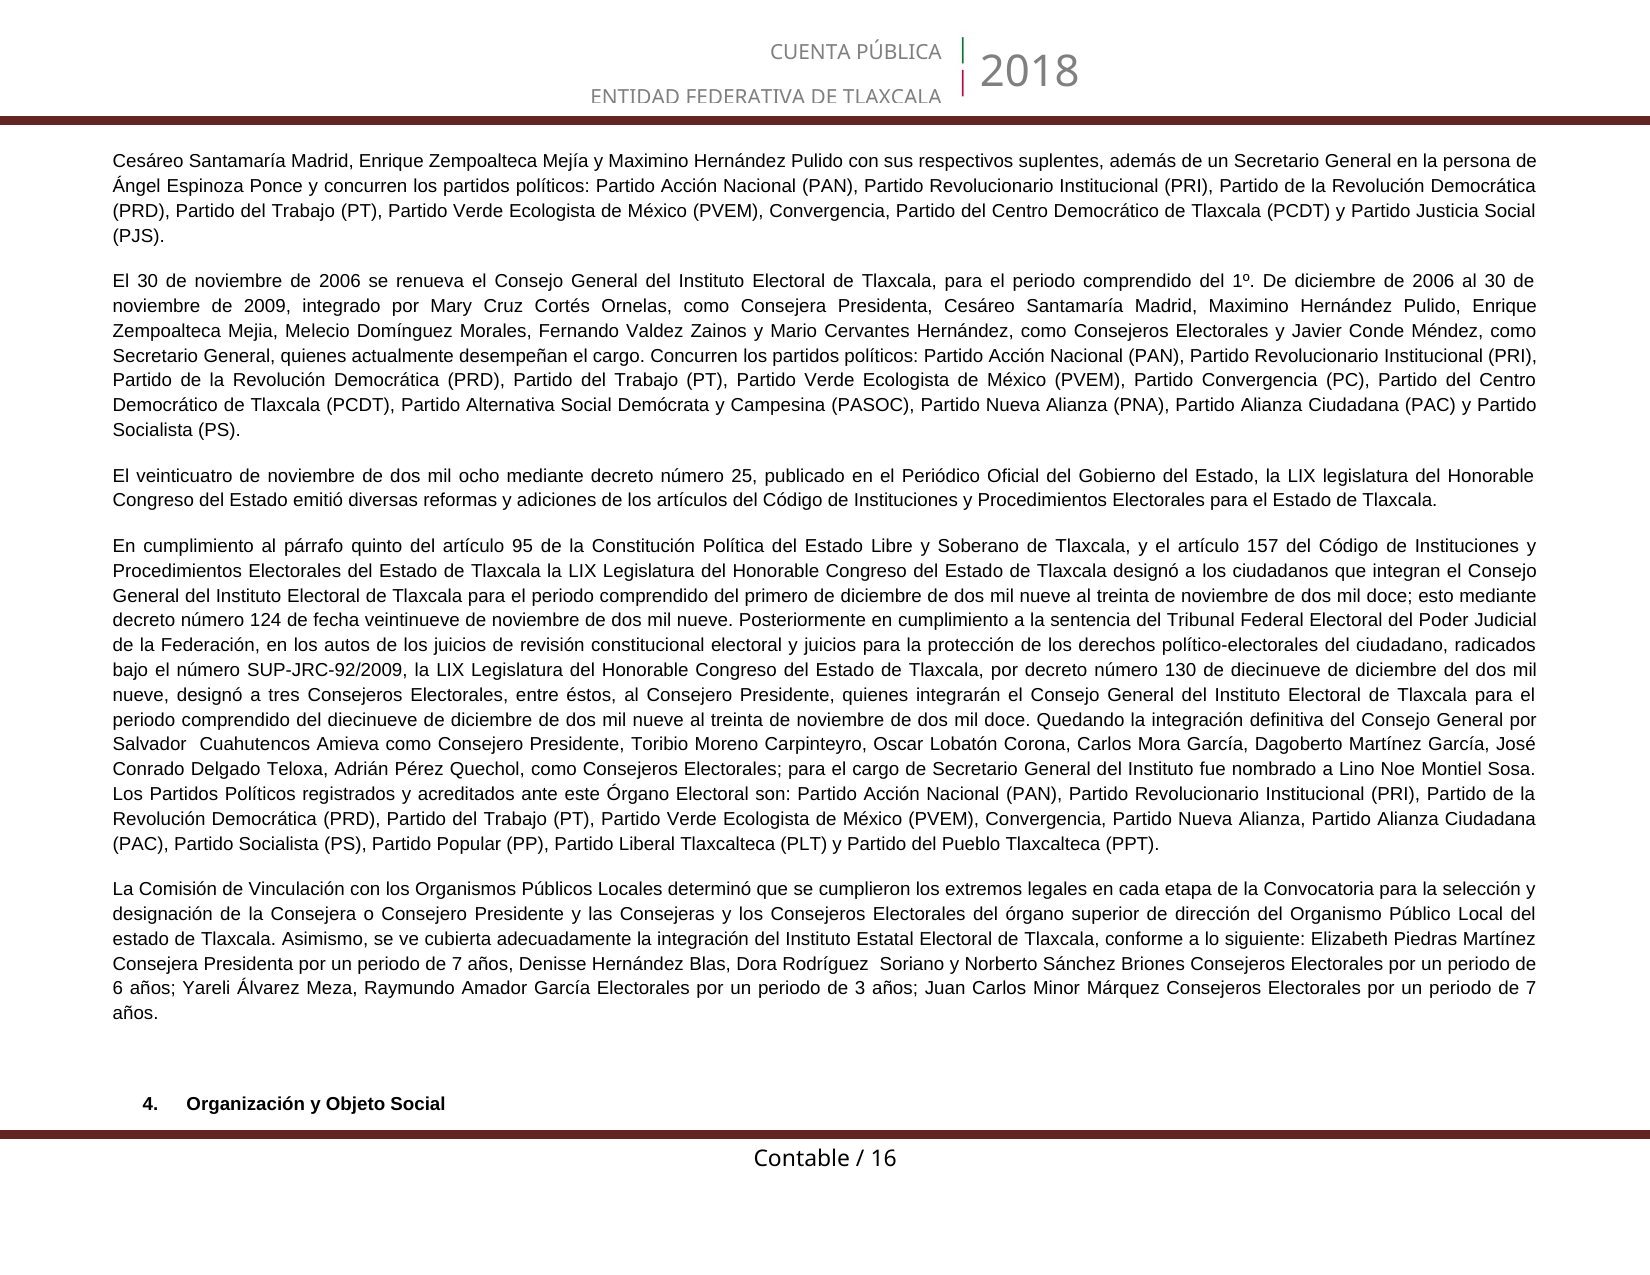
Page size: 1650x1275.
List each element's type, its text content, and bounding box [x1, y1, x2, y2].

text El 30 de noviembre de 2006 se renueva el Consejo General del Instituto Electoral de Tlaxcala, para el periodo comprendido del 1º. De diciembre de 2006 al 30 de noviembre de 2009, integrado por Mary Cruz Cortés Ornelas, como Consejera Presidenta, Cesáreo Santamaría Madrid, Maximino Hernández Pulido, Enrique Zempoalteca Mejia, Melecio Domínguez Morales, Fernando Valdez Zainos y Mario Cervantes Hernández, como Consejeros Electorales y Javier Conde Méndez, como Secretario General, quienes actualmente desempeñan el cargo. Concurren los partidos políticos: Partido Acción Nacional (PAN), Partido Revolucionario Institucional (PRI), Partido de la Revolución Democrática (PRD), Partido del Trabajo (PT), Partido Verde Ecologista de México (PVEM), Partido Convergencia (PC), Partido del Centro Democrático de Tlaxcala (PCDT), Partido Alternativa Social Demócrata y Campesina (PASOC), Partido Nueva Alianza (PNA), Partido Alianza Ciudadana (PAC) y Partido Socialista (PS). [112, 270, 1537, 440]
text 4. Organización y Objeto Social [112, 1093, 1537, 1115]
text Cesáreo Santamaría Madrid, Enrique Zempoalteca Mejía y Maximino Hernández Pulido con sus respectivos suplentes, además de un Secretario General en la persona de Ángel Espinoza Ponce y concurren los partidos políticos: Partido Acción Nacional (PAN), Partido Revolucionario Institucional (PRI), Partido de la Revolución Democrática (PRD), Partido del Trabajo (PT), Partido Verde Ecologista de México (PVEM), Convergencia, Partido del Centro Democrático de Tlaxcala (PCDT) y Partido Justicia Social (PJS). [112, 150, 1537, 246]
text En cumplimiento al párrafo quinto del artículo 95 de la Constitución Política del Estado Libre y Soberano de Tlaxcala, y el artículo 157 del Código de Instituciones y Procedimientos Electorales del Estado de Tlaxcala la LIX Legislatura del Honorable Congreso del Estado de Tlaxcala designó a los ciudadanos que integran el Consejo General del Instituto Electoral de Tlaxcala para el periodo comprendido del primero de diciembre de dos mil nueve al treinta de noviembre de dos mil doce; esto mediante decreto número 124 de fecha veintinueve de noviembre de dos mil nueve. Posteriormente en cumplimiento a la sentencia del Tribunal Federal Electoral del Poder Judicial de la Federación, en los autos de los juicios de revisión constitucional electoral y juicios para la protección de los derechos político-electorales del ciudadano, radicados bajo el número SUP-JRC-92/2009, la LIX Legislatura del Honorable Congreso del Estado de Tlaxcala, por decreto número 130 de diecinueve de diciembre del dos mil nueve, designó a tres Consejeros Electorales, entre éstos, al Consejero Presidente, quienes integrarán el Consejo General del Instituto Electoral de Tlaxcala para el periodo comprendido del diecinueve de diciembre de dos mil nueve al treinta de noviembre de dos mil doce. Quedando la integración definitiva del Consejo General por Salvador Cuahutencos Amieva como Consejero Presidente, Toribio Moreno Carpinteyro, Oscar Lobatón Corona, Carlos Mora García, Dagoberto Martínez García, José Conrado Delgado Teloxa, Adrián Pérez Quechol, como Consejeros Electorales; para el cargo de Secretario General del Instituto fue nombrado a Lino Noe Montiel Sosa. Los Partidos Políticos registrados y acreditados ante este Órgano Electoral son: Partido Acción Nacional (PAN), Partido Revolucionario Institucional (PRI), Partido de la Revolución Democrática (PRD), Partido del Trabajo (PT), Partido Verde Ecologista de México (PVEM), Convergencia, Partido Nueva Alianza, Partido Alianza Ciudadana (PAC), Partido Socialista (PS), Partido Popular (PP), Partido Liberal Tlaxcalteca (PLT) y Partido del Pueblo Tlaxcalteca (PPT). [112, 535, 1537, 854]
picture [956, 28, 974, 99]
text El veinticuatro de noviembre de dos mil ocho mediante decreto número 25, publicado en el Periódico Oficial del Gobierno del Estado, la LIX legislatura del Honorable Congreso del Estado emitió diversas reformas y adiciones de los artículos del Código de Instituciones y Procedimientos Electorales para el Estado de Tlaxcala. [112, 464, 1537, 511]
text La Comisión de Vinculación con los Organismos Públicos Locales determinó que se cumplieron los extremos legales en cada etapa de la Convocatoria para la selección y designación de la Consejera o Consejero Presidente y las Consejeras y los Consejeros Electorales del órgano superior de dirección del Organismo Público Local del estado de Tlaxcala. Asimismo, se ve cubierta adecuadamente la integración del Instituto Estatal Electoral de Tlaxcala, conforme a lo siguiente: Elizabeth Piedras Martínez Consejera Presidenta por un periodo de 7 años, Denisse Hernández Blas, Dora Rodríguez Soriano y Norberto Sánchez Briones Consejeros Electorales por un periodo de 6 años; Yareli Álvarez Meza, Raymundo Amador García Electorales por un periodo de 3 años; Juan Carlos Minor Márquez Consejeros Electorales por un periodo de 7 años. [112, 878, 1537, 1023]
